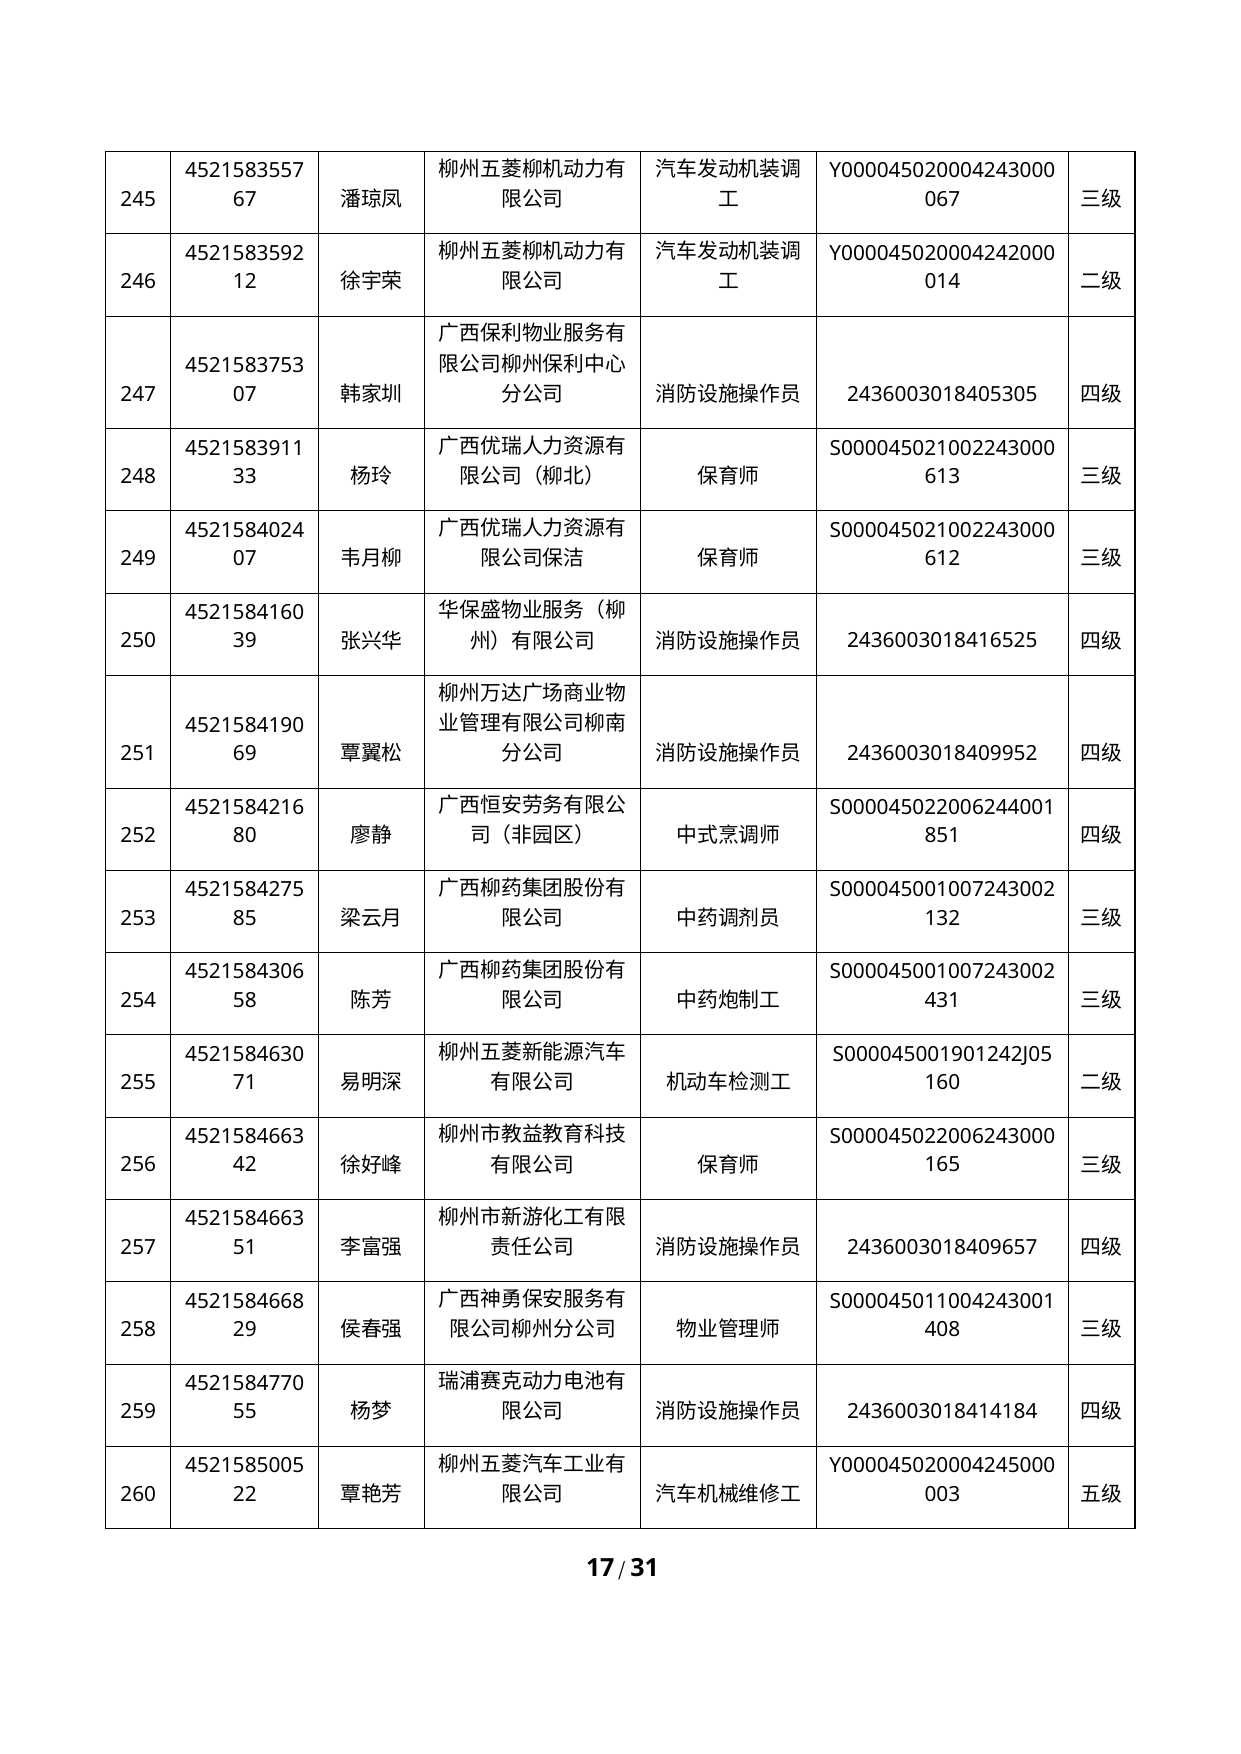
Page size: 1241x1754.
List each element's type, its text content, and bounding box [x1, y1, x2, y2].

table_cell 251 [106, 676, 170, 787]
table_cell 四级 [1069, 676, 1134, 787]
table_cell 杨梦 [319, 1365, 424, 1446]
table_cell 广西柳药集团股份有限公司 [425, 953, 640, 1034]
table_cell 陈芳 [319, 953, 424, 1034]
table_cell 覃翼松 [319, 676, 424, 787]
table_cell 广西优瑞人力资源有限公司（柳北） [425, 429, 640, 510]
table_cell 五级 [1069, 1447, 1134, 1528]
table_cell 消防设施操作员 [641, 594, 816, 675]
table_cell Y000045020004245000003 [817, 1447, 1068, 1528]
table_cell 四级 [1069, 1200, 1134, 1281]
table_cell 三级 [1069, 429, 1134, 510]
table_cell 覃艳芳 [319, 1447, 424, 1528]
table_cell 广西恒安劳务有限公司（非园区） [425, 789, 640, 870]
table_cell 452158421680 [171, 789, 318, 870]
table_cell 2436003018409952 [817, 676, 1068, 787]
table_cell S000045021002243000612 [817, 511, 1068, 593]
table_cell 452158466829 [171, 1282, 318, 1363]
table_cell 452158466351 [171, 1200, 318, 1281]
table_cell 三级 [1069, 871, 1134, 952]
table_cell 247 [106, 317, 170, 428]
table_cell S000045011004243001408 [817, 1282, 1068, 1363]
table_cell 248 [106, 429, 170, 510]
table_cell 452158355767 [171, 152, 318, 233]
table_cell 249 [106, 511, 170, 593]
table_cell 253 [106, 871, 170, 952]
table_cell 保育师 [641, 429, 816, 510]
table_cell 保育师 [641, 511, 816, 593]
table_cell 潘琼凤 [319, 152, 424, 233]
table_cell 瑞浦赛克动力电池有限公司 [425, 1365, 640, 1446]
table_cell 254 [106, 953, 170, 1034]
table_cell Y000045020004243000067 [817, 152, 1068, 233]
table_cell 柳州市教益教育科技有限公司 [425, 1118, 640, 1199]
table_cell 二级 [1069, 1035, 1134, 1117]
table_cell 452158430658 [171, 953, 318, 1034]
table_cell 四级 [1069, 594, 1134, 675]
table_cell 消防设施操作员 [641, 317, 816, 428]
table_cell 柳州五菱汽车工业有限公司 [425, 1447, 640, 1528]
table_cell 华保盛物业服务（柳州）有限公司 [425, 594, 640, 675]
table_cell 三级 [1069, 953, 1134, 1034]
table_cell 三级 [1069, 511, 1134, 593]
table_cell 梁云月 [319, 871, 424, 952]
table_cell 452158427585 [171, 871, 318, 952]
table_cell S000045022006244001851 [817, 789, 1068, 870]
table_cell 252 [106, 789, 170, 870]
table_cell 452158416039 [171, 594, 318, 675]
table_cell 广西神勇保安服务有限公司柳州分公司 [425, 1282, 640, 1363]
table_cell 257 [106, 1200, 170, 1281]
table_cell 452158477055 [171, 1365, 318, 1446]
table_cell S000045001007243002431 [817, 953, 1068, 1034]
table_cell 258 [106, 1282, 170, 1363]
table_cell 256 [106, 1118, 170, 1199]
table_cell 侯春强 [319, 1282, 424, 1363]
table_cell 韩家圳 [319, 317, 424, 428]
table_cell 柳州市新游化工有限责任公司 [425, 1200, 640, 1281]
table_cell 汽车发动机装调工 [641, 234, 816, 316]
table_cell 柳州万达广场商业物业管理有限公司柳南分公司 [425, 676, 640, 787]
table_cell 消防设施操作员 [641, 676, 816, 787]
table_cell 张兴华 [319, 594, 424, 675]
table_cell 徐宇荣 [319, 234, 424, 316]
table_cell 消防设施操作员 [641, 1365, 816, 1446]
table_cell 汽车机械维修工 [641, 1447, 816, 1528]
table_cell 246 [106, 234, 170, 316]
table_cell 二级 [1069, 234, 1134, 316]
table_cell 中药调剂员 [641, 871, 816, 952]
table_cell 三级 [1069, 1282, 1134, 1363]
table_cell 2436003018414184 [817, 1365, 1068, 1446]
table_cell 柳州五菱柳机动力有限公司 [425, 152, 640, 233]
table_cell 四级 [1069, 317, 1134, 428]
table_cell 2436003018416525 [817, 594, 1068, 675]
table_cell 四级 [1069, 1365, 1134, 1446]
table_cell 广西保利物业服务有限公司柳州保利中心分公司 [425, 317, 640, 428]
table_cell 三级 [1069, 152, 1134, 233]
table_cell S000045022006243000165 [817, 1118, 1068, 1199]
table_cell 259 [106, 1365, 170, 1446]
table_cell 250 [106, 594, 170, 675]
table_cell 柳州五菱柳机动力有限公司 [425, 234, 640, 316]
table_cell 广西柳药集团股份有限公司 [425, 871, 640, 952]
table_cell 452158391133 [171, 429, 318, 510]
table_cell S000045001007243002132 [817, 871, 1068, 952]
table_cell 韦月柳 [319, 511, 424, 593]
table_cell 机动车检测工 [641, 1035, 816, 1117]
table_cell 245 [106, 152, 170, 233]
table_cell 广西优瑞人力资源有限公司保洁 [425, 511, 640, 593]
table_cell 452158500522 [171, 1447, 318, 1528]
table_cell 452158419069 [171, 676, 318, 787]
table_cell 廖静 [319, 789, 424, 870]
table_cell 中药炮制工 [641, 953, 816, 1034]
table_cell 452158359212 [171, 234, 318, 316]
table_cell S000045021002243000613 [817, 429, 1068, 510]
table_cell 452158402407 [171, 511, 318, 593]
table_cell Y000045020004242000014 [817, 234, 1068, 316]
table_cell 李富强 [319, 1200, 424, 1281]
table_cell 452158375307 [171, 317, 318, 428]
table_cell 四级 [1069, 789, 1134, 870]
table_cell 2436003018405305 [817, 317, 1068, 428]
table_cell 保育师 [641, 1118, 816, 1199]
table_cell 杨玲 [319, 429, 424, 510]
table_cell 2436003018409657 [817, 1200, 1068, 1281]
table_cell 汽车发动机装调工 [641, 152, 816, 233]
table_cell 徐好峰 [319, 1118, 424, 1199]
table_cell 452158466342 [171, 1118, 318, 1199]
table_cell 柳州五菱新能源汽车有限公司 [425, 1035, 640, 1117]
table_cell 物业管理师 [641, 1282, 816, 1363]
table_cell S000045001901242J05160 [817, 1035, 1068, 1117]
table_cell 260 [106, 1447, 170, 1528]
table_cell 中式烹调师 [641, 789, 816, 870]
table_cell 255 [106, 1035, 170, 1117]
table_cell 消防设施操作员 [641, 1200, 816, 1281]
table_cell 易明深 [319, 1035, 424, 1117]
table_cell 三级 [1069, 1118, 1134, 1199]
table_cell 452158463071 [171, 1035, 318, 1117]
